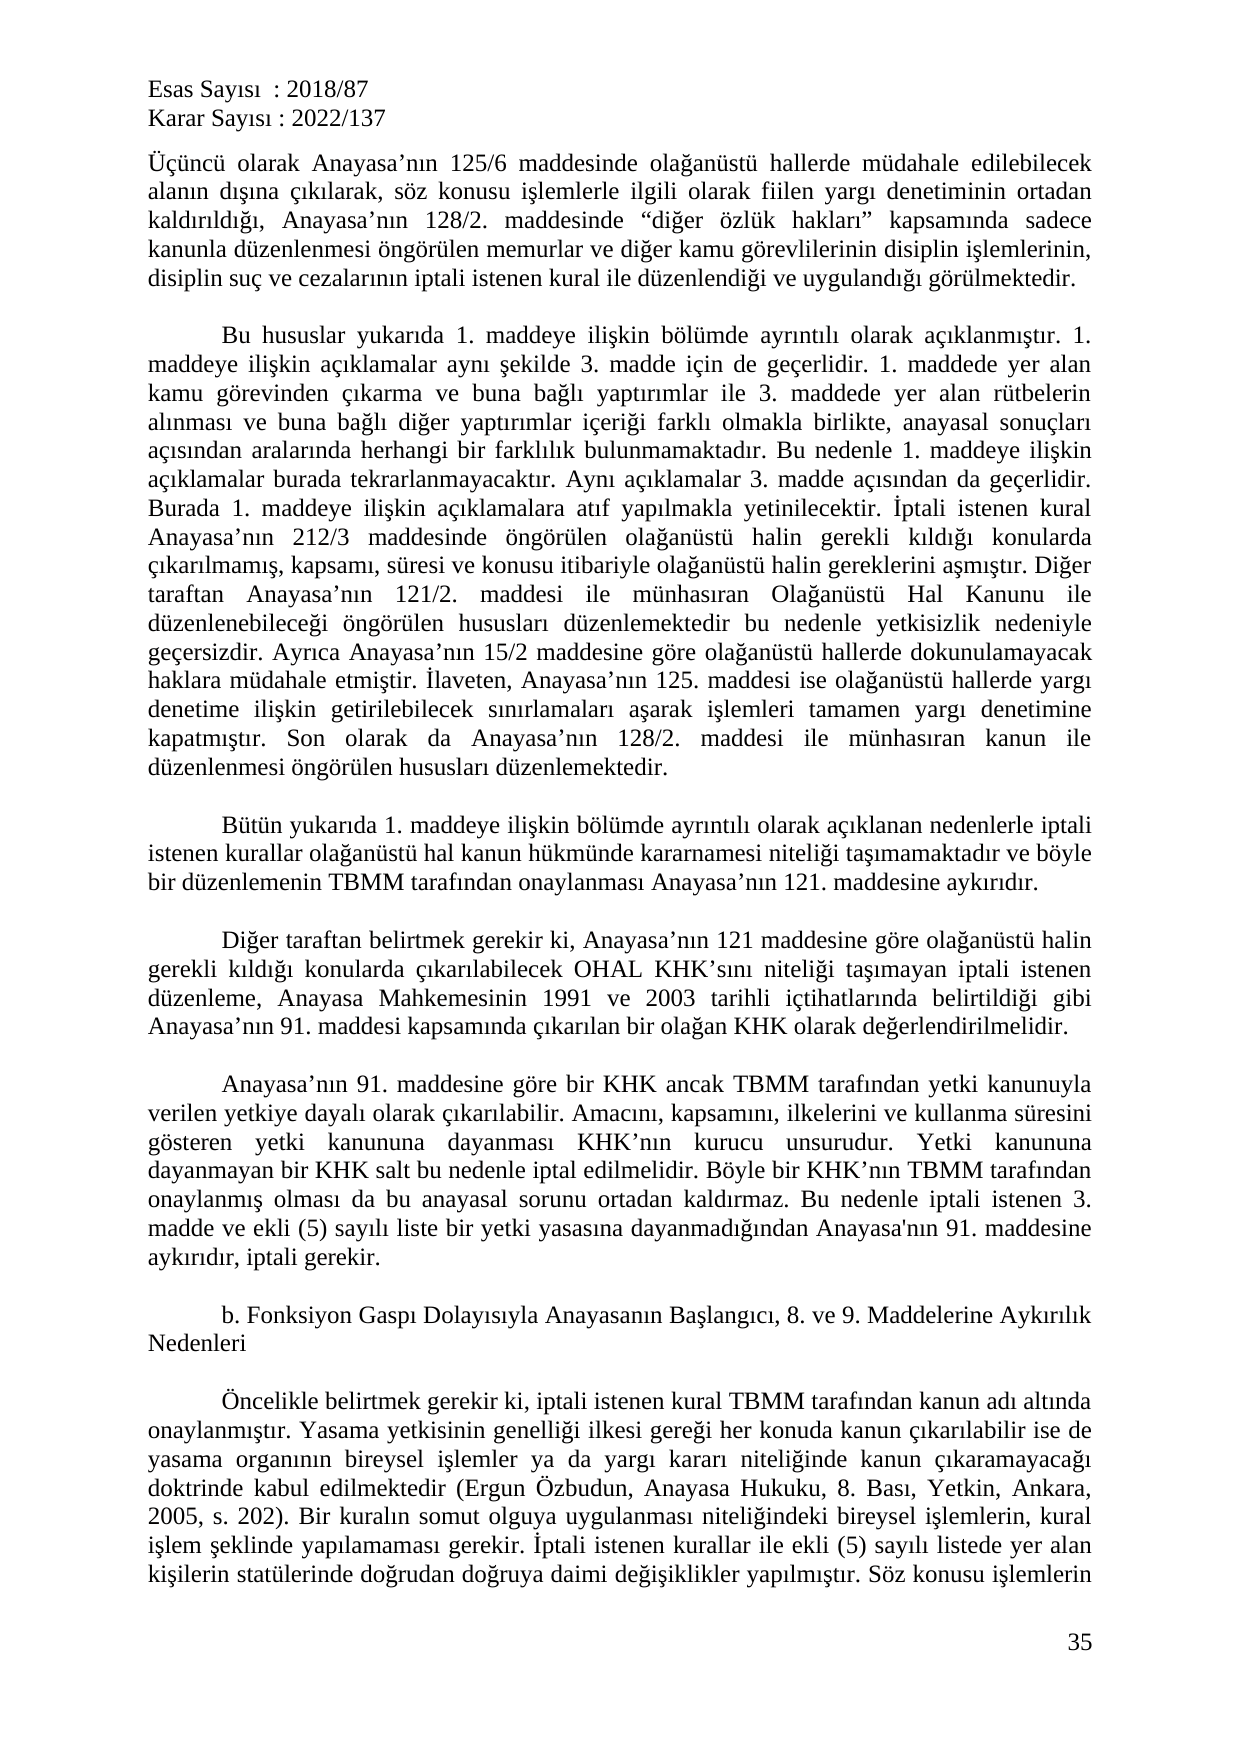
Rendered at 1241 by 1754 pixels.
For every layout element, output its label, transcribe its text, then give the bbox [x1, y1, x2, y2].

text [148, 148, 1093, 291]
text Bütün yukarıda 1. maddeye ilişkin bölümde ayrıntılı olarak açıklanan nedenlerle iptali istenen kurallar olağanüstü hal kanun hükmünde kararnamesi niteliği taşımamaktadır ve böyle bir düzenlemenin TBMM tarafından onaylanması Anayasa’nın 121. maddesine aykırıdır. [148, 810, 1093, 896]
text Bu hususlar yukarıda 1. maddeye ilişkin bölümde ayrıntılı olarak açıklanmıştır. 1. maddeye ilişkin açıklamalar aynı şekilde 3. madde için de geçerlidir. 1. maddede yer alan kamu görevinden çıkarma ve buna bağlı yaptırımlar ile 3. maddede yer alan rütbelerin alınması ve buna bağlı diğer yaptırımlar içeriği farklı olmakla birlikte, anayasal sonuçları açısından aralarında herhangi bir farklılık bulunmamaktadır. Bu nedenle 1. maddeye ilişkin açıklamalar burada tekrarlanmayacaktır. Aynı açıklamalar 3. madde açısından da geçerlidir. Burada 1. maddeye ilişkin açıklamalara atıf yapılmakla yetinilecektir. İptali istenen kural Anayasa’nın 212/3 maddesinde öngörülen olağanüstü halin gerekli kıldığı konularda çıkarılmamış, kapsamı, süresi ve konusu itibariyle olağanüstü halin gereklerini aşmıştır. Diğer taraftan Anayasa’nın 121/2. maddesi ile münhasıran Olağanüstü Hal Kanunu ile düzenlenebileceği öngörülen hususları düzenlemektedir bu nedenle yetkisizlik nedeniyle geçersizdir. Ayrıca Anayasa’nın 15/2 maddesine göre olağanüstü hallerde dokunulamayacak haklara müdahale etmiştir. İlaveten, Anayasa’nın 125. maddesi ise olağanüstü hallerde yargı denetime ilişkin getirilebilecek sınırlamaları aşarak işlemleri tamamen yargı denetimine kapatmıştır. Son olarak da Anayasa’nın 128/2. maddesi ile münhasıran kanun ile düzenlenmesi öngörülen hususları düzenlemektedir. [148, 321, 1093, 781]
text b. Fonksiyon Gaspı Dolayısıyla Anayasanın Başlangıcı, 8. ve 9. Maddelerine Aykırılık Nedenleri [148, 1300, 1093, 1357]
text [148, 1386, 1093, 1588]
text Diğer taraftan belirtmek gerekir ki, Anayasa’nın 121 maddesine göre olağanüstü halin gerekli kıldığı konularda çıkarılabilecek OHAL KHK’sını niteliği taşımayan iptali istenen düzenleme, Anayasa Mahkemesinin 1991 ve 2003 tarihli içtihatlarında belirtildiği gibi Anayasa’nın 91. maddesi kapsamında çıkarılan bir olağan KHK olarak değerlendirilmelidir. [148, 925, 1093, 1040]
text Anayasa’nın 91. maddesine göre bir KHK ancak TBMM tarafından yetki kanunuyla verilen yetkiye dayalı olarak çıkarılabilir. Amacını, kapsamını, ilkelerini ve kullanma süresini gösteren yetki kanununa dayanması KHK’nın kurucu unsurudur. Yetki kanununa dayanmayan bir KHK salt bu nedenle iptal edilmelidir. Böyle bir KHK’nın TBMM tarafından onaylanmış olması da bu anayasal sorunu ortadan kaldırmaz. Bu nedenle iptali istenen 3. madde ve ekli (5) sayılı liste bir yetki yasasına dayanmadığından Anayasa'nın 91. maddesine aykırıdır, iptali gerekir. [148, 1069, 1093, 1271]
